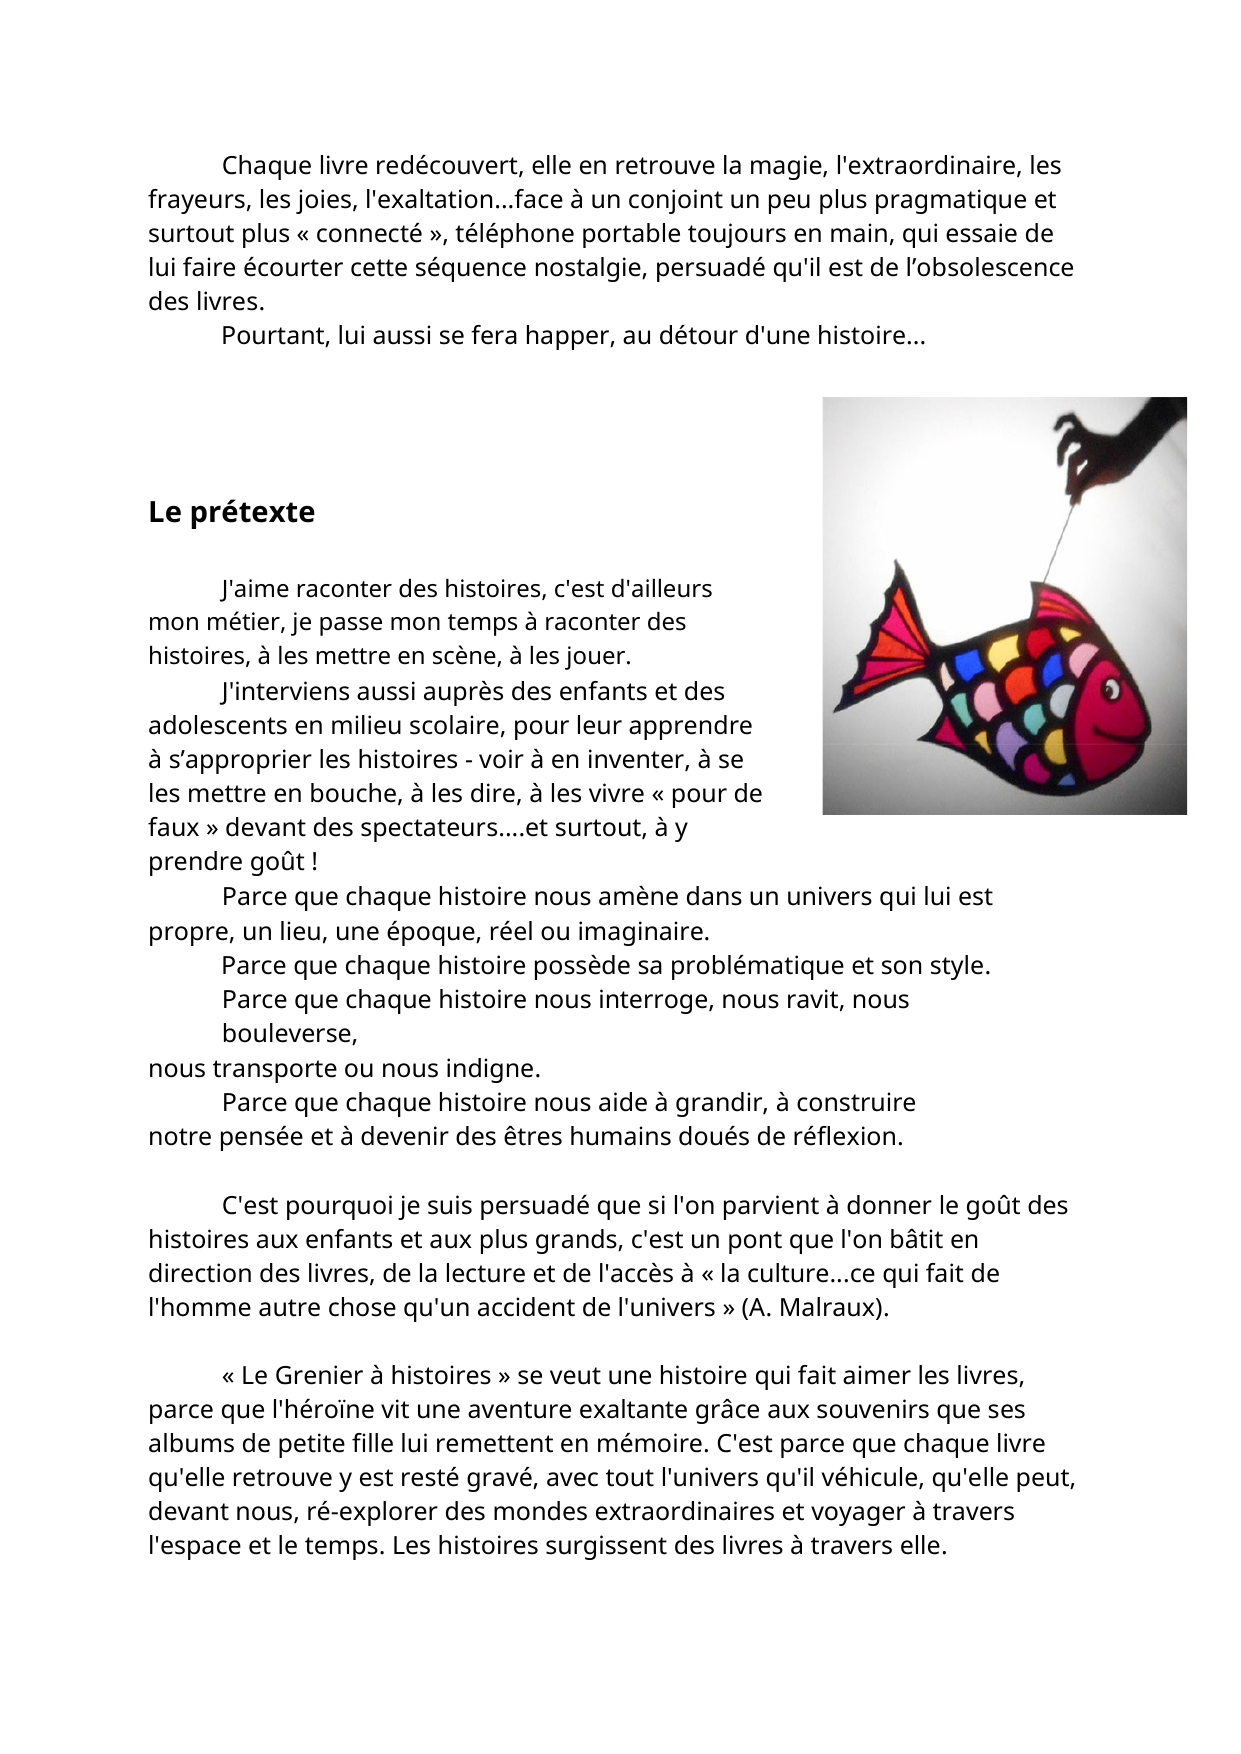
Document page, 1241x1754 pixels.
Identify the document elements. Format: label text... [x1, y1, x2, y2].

text C'est pourquoi je suis persuadé que si l'on parvient à donner le goût des histoires aux enfants et aux plus grands, c'est un pont que l'on bâtit en direction des livres, de la lecture et de l'accès à « la culture...ce qui fait de l'homme autre chose qu'un accident de l'univers » (A. Malraux). [148, 1187, 1075, 1323]
text J'aime raconter des histoires, c'est d'ailleurs mon métier, je passe mon temps à raconter des histoires, à les mettre en scène, à les jouer. [148, 571, 738, 672]
text Pourtant, lui aussi se fera happer, au détour d'une histoire... [221, 318, 1030, 352]
subtitle Le prétexte [148, 492, 1030, 531]
text J'interviens aussi auprès des enfants et des adolescents en milieu scolaire, pour leur apprendre à s’approprier les histoires - voir à en inventer, à se les mettre en bouche, à les dire, à les vivre « pour de faux » devant des spectateurs....et surtout, à y prendre goût ! [148, 674, 766, 878]
text nous transporte ou nous indigne. [148, 1050, 1030, 1084]
text Parce que chaque histoire possède sa problématique et son style. Parce que chaque histoire nous interroge, nous ravit, nous bouleverse, [221, 948, 1030, 1050]
text « Le Grenier à histoires » se veut une histoire qui fait aimer les livres, parce que l'héroïne vit une aventure exaltante grâce aux souvenirs que ses albums de petite fille lui remettent en mémoire. C'est parce que chaque livre qu'elle retrouve y est resté gravé, avec tout l'univers qu'il véhicule, qu'elle peut, devant nous, ré-explorer des mondes extraordinaires et voyager à travers l'espace et le temps. Les histoires surgissent des livres à travers elle. [148, 1358, 1079, 1562]
text Parce que chaque histoire nous aide à grandir, à construire notre pensée et à devenir des êtres humains doués de réflexion. [148, 1084, 974, 1153]
text Parce que chaque histoire nous amène dans un univers qui lui est propre, un lieu, une époque, réel ou imaginaire. [148, 878, 1055, 947]
text Chaque livre redécouvert, elle en retrouve la magie, l'extraordinaire, les frayeurs, les joies, l'exaltation...face à un conjoint un peu plus pragmatique et surtout plus « connecté », téléphone portable toujours en main, qui essaie de lui faire écourter cette séquence nostalgie, persuadé qu'il est de l’obsolescence des livres. [148, 147, 1075, 318]
picture [822, 397, 1188, 815]
